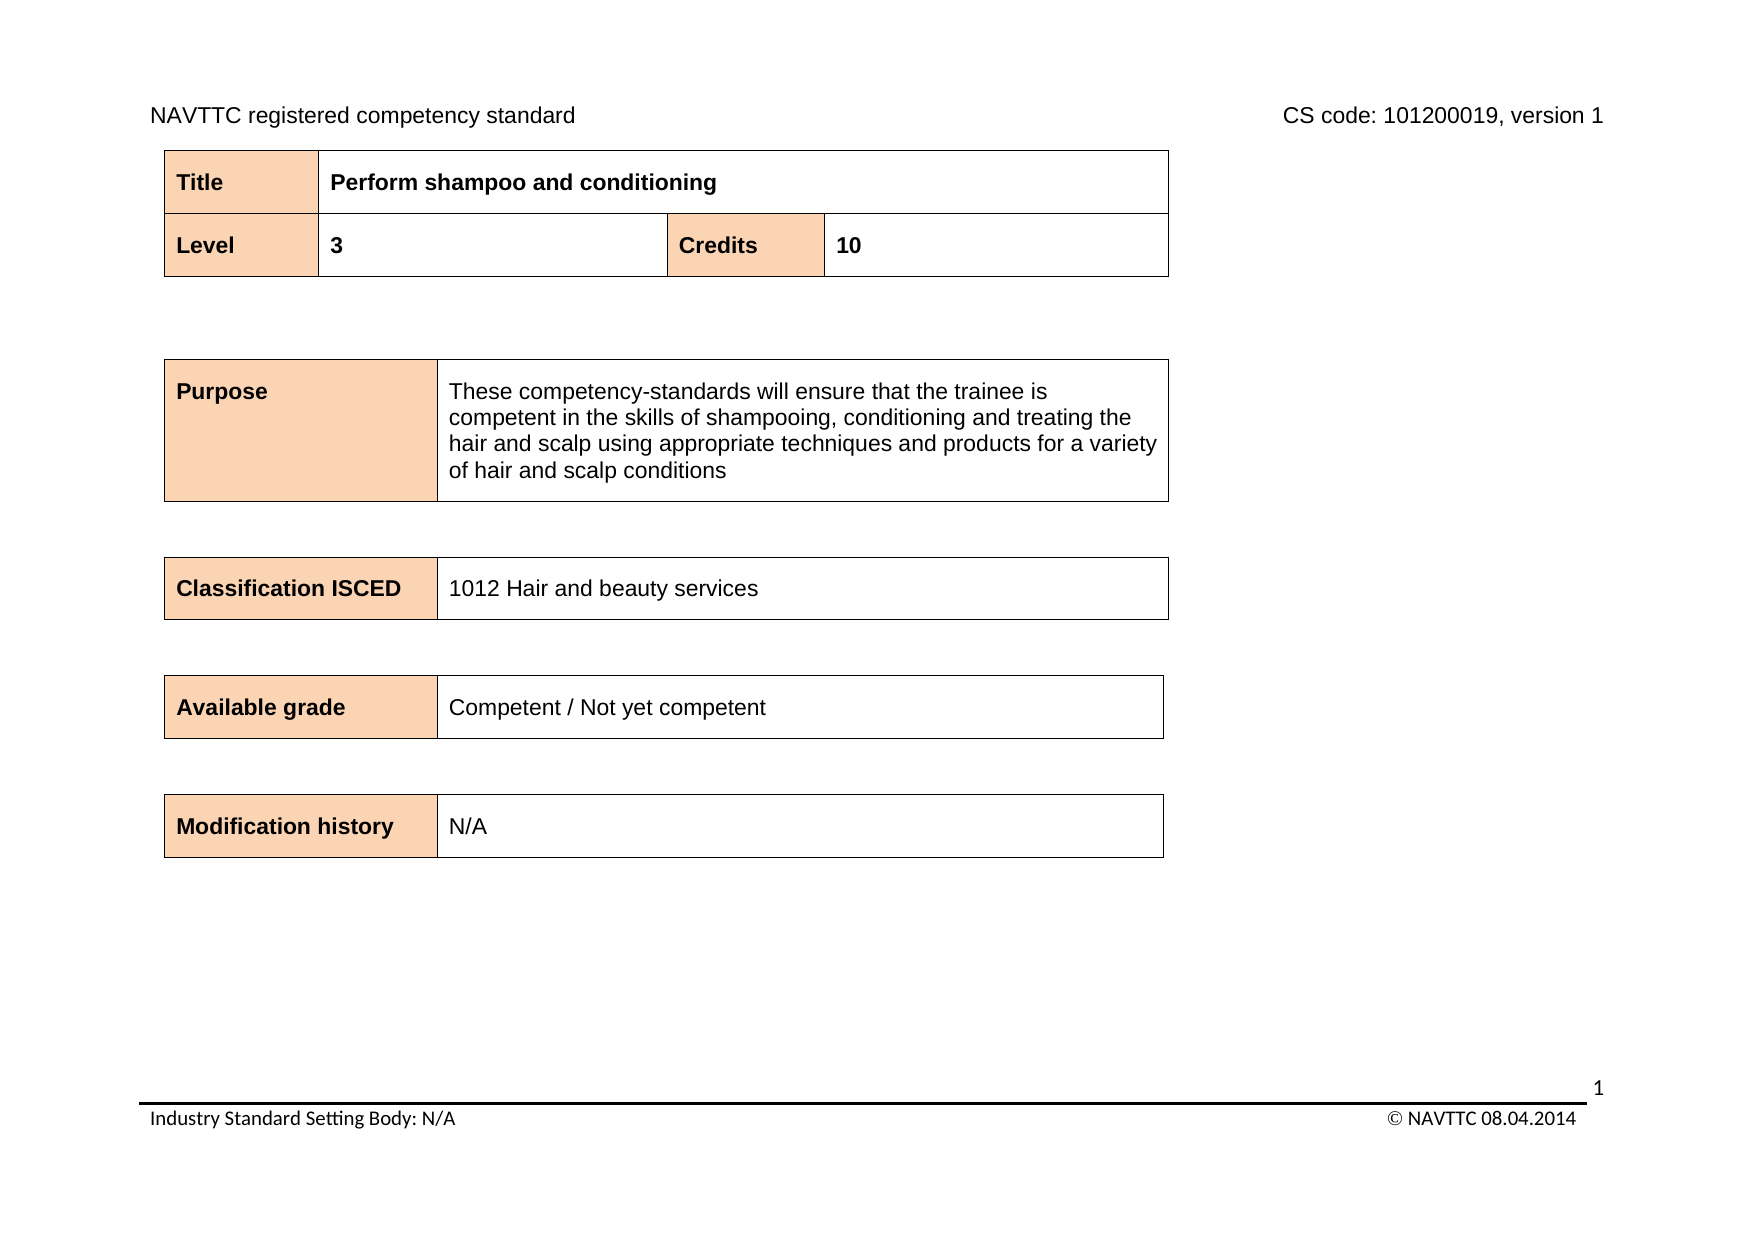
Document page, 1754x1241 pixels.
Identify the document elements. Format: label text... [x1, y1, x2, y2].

table_header Modification history [165, 795, 437, 857]
table_cell Credits [668, 214, 824, 276]
table_header Purpose [165, 360, 437, 501]
table_cell 3 [319, 214, 667, 276]
table_header Competent / Not yet competent [438, 676, 1163, 738]
table_header Classification ISCED [165, 558, 437, 619]
table_cell 10 [825, 214, 1168, 276]
table_cell Level [165, 214, 318, 276]
table_header These competency-standards will ensure that the trainee is competent in the skills of shampooing, conditioning and treating the hair and scalp using appropriate techniques and products for a variety of hair and scalp conditions [438, 360, 1168, 501]
table_header 1012 Hair and beauty services [438, 558, 1168, 619]
table_header Title [165, 151, 318, 213]
table_header Perform shampoo and conditioning [319, 151, 1168, 213]
table_header Available grade [165, 676, 437, 738]
table_header N/A [438, 795, 1163, 857]
